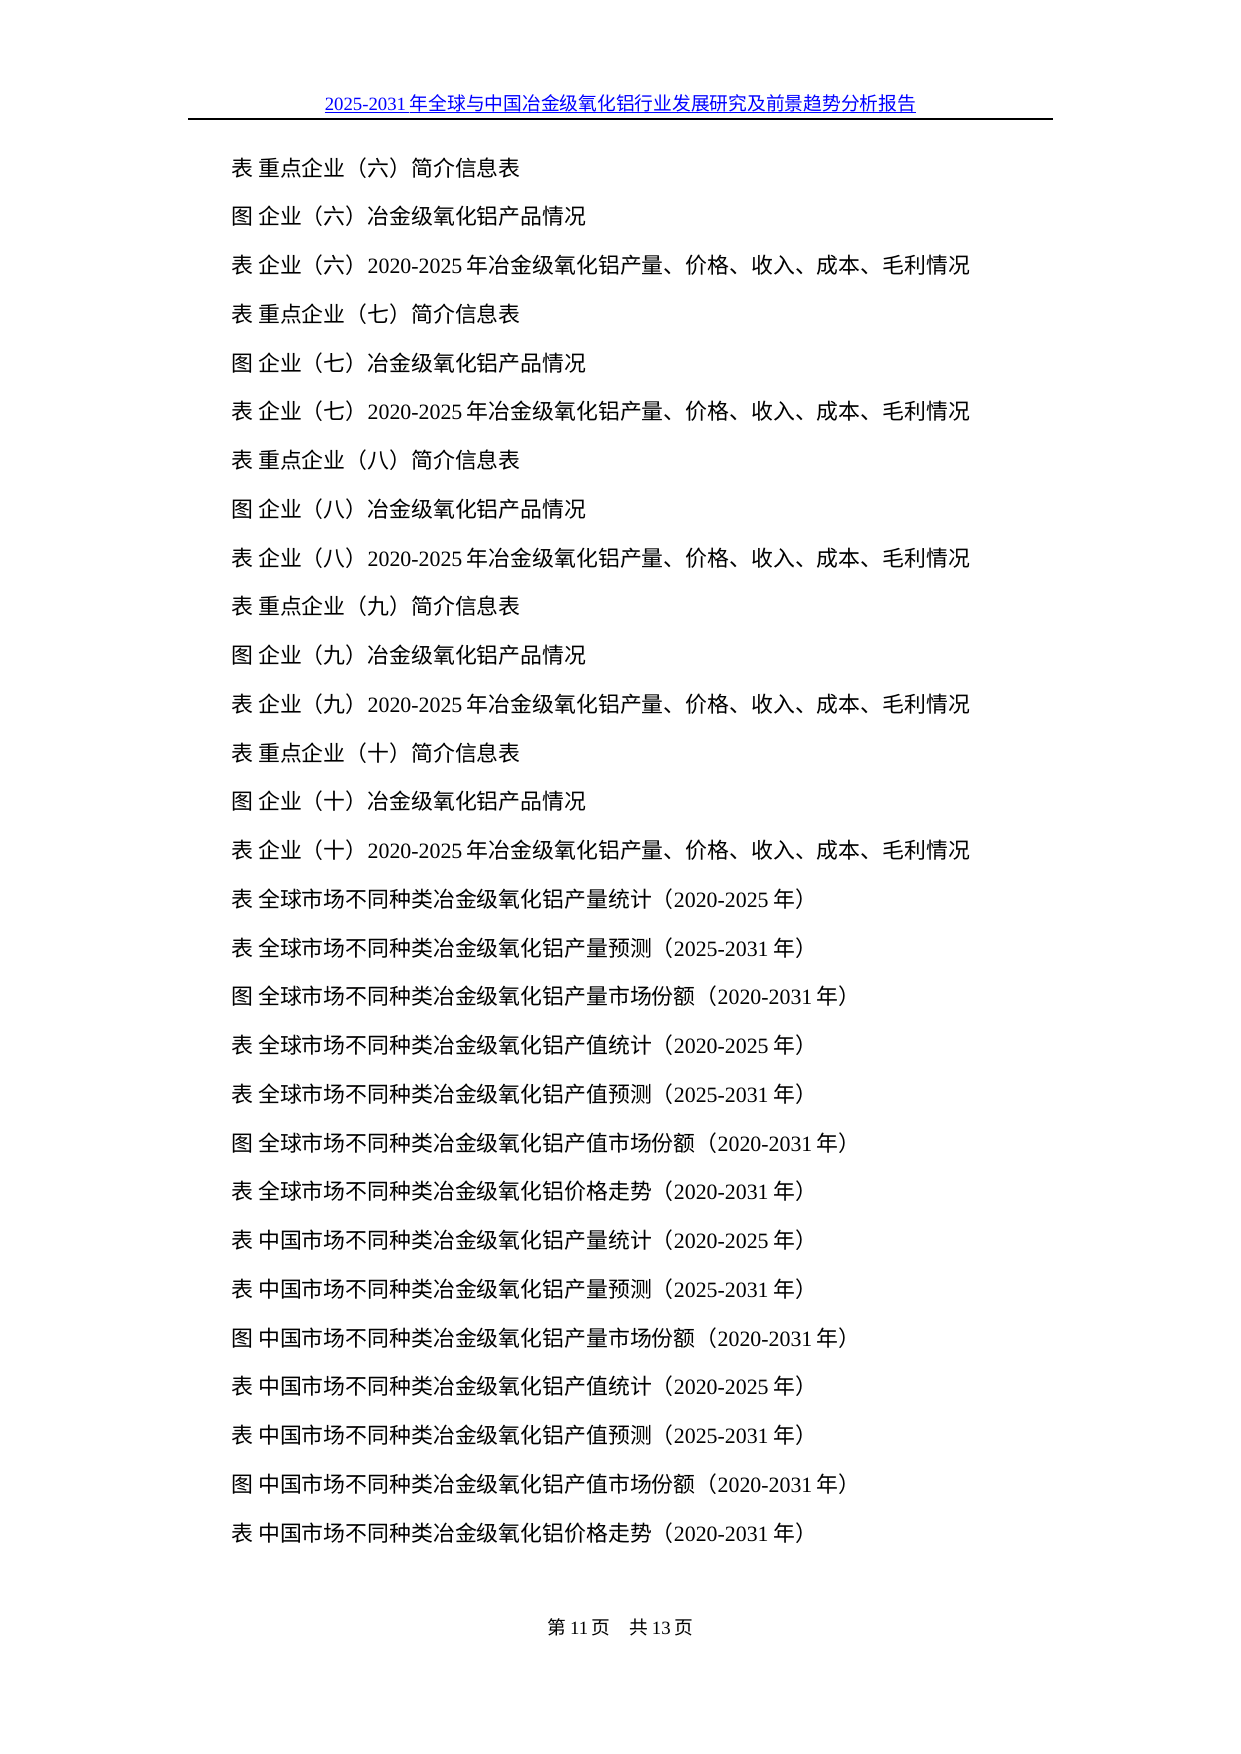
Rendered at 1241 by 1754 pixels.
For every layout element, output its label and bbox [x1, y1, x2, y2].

text [187, 150, 1053, 1548]
